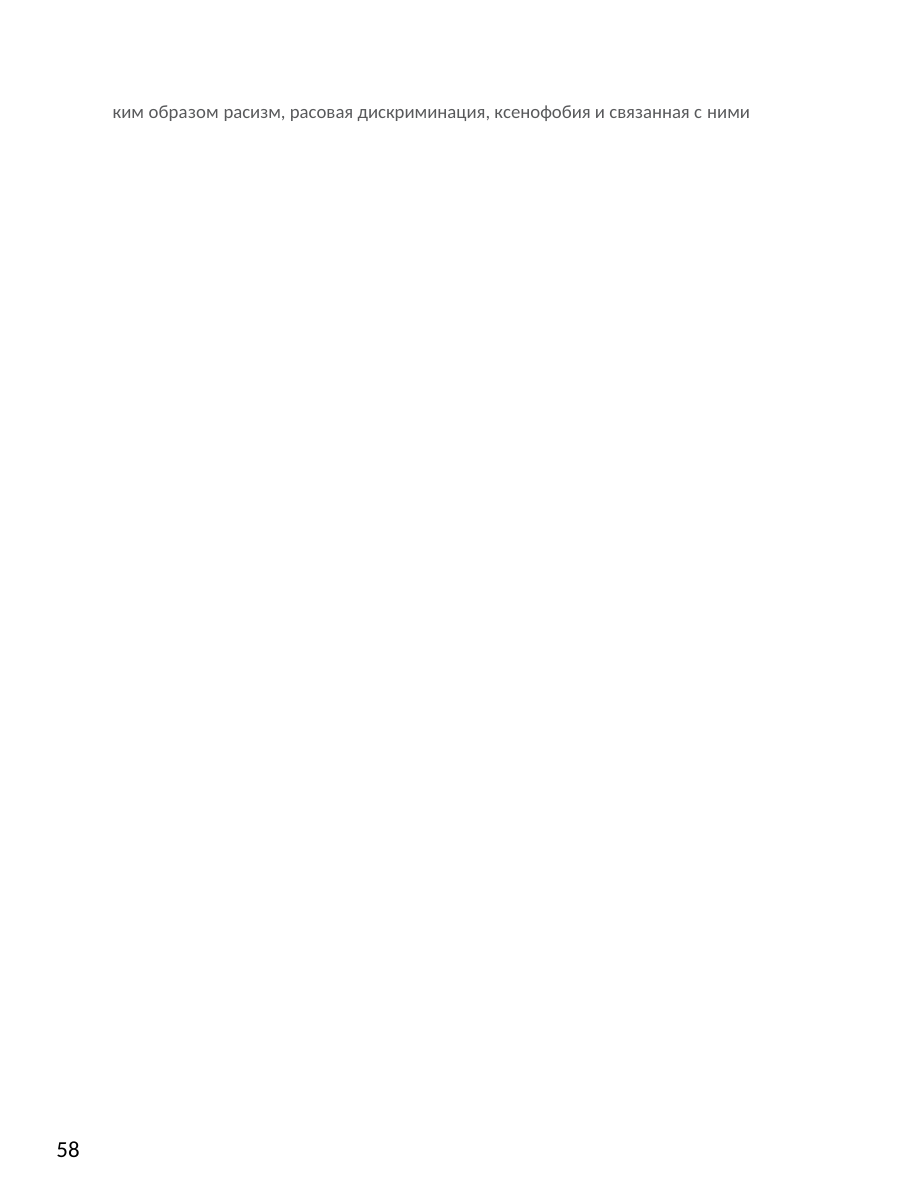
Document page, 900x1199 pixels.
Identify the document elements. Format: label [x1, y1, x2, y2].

list [112, 100, 788, 123]
